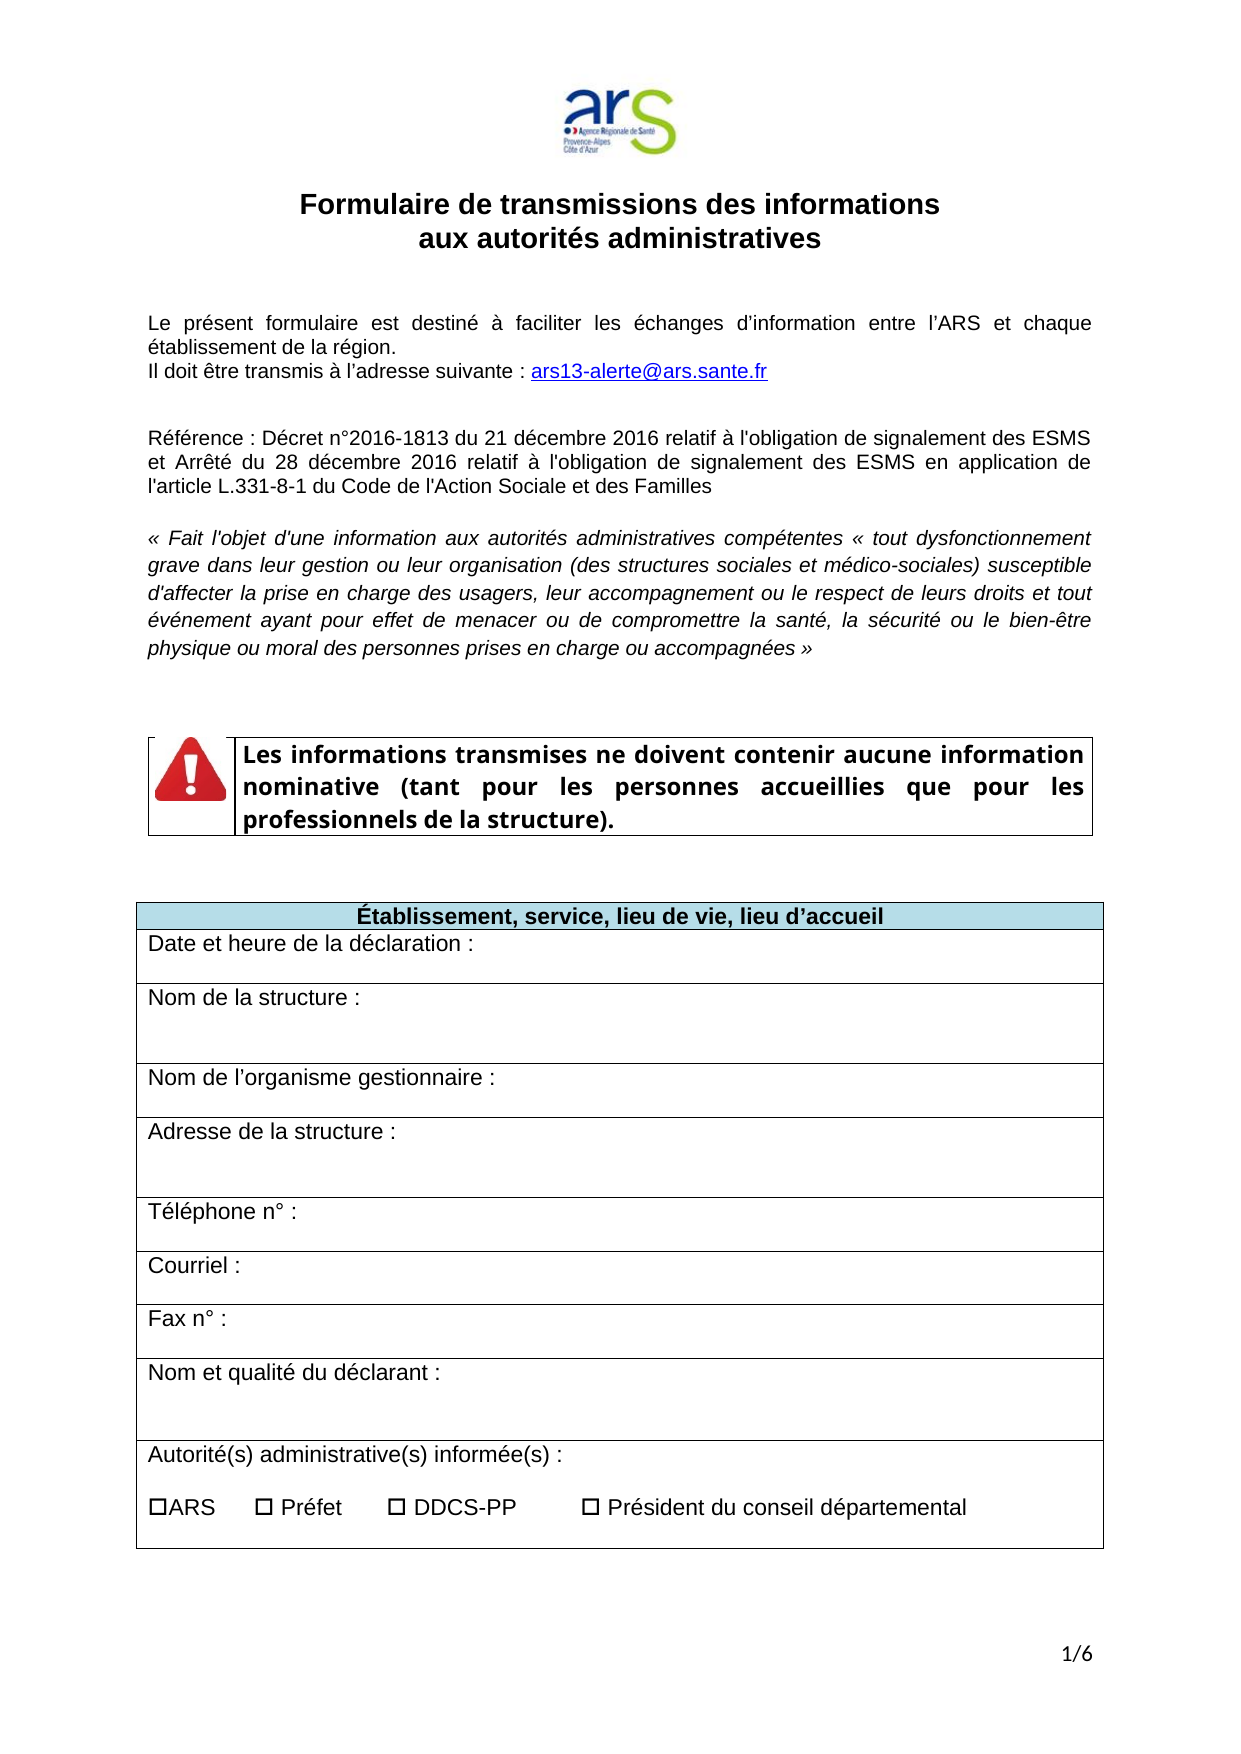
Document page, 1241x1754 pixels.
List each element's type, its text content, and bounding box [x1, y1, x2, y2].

table_cell Nom de la structure : [137, 984, 1103, 1063]
table_cell Nom et qualité du déclarant : [137, 1359, 1103, 1440]
text Il doit être transmis à l’adresse suivante : ars13-alerte@ars.sante.fr [148, 359, 1093, 383]
table_header Établissement, service, lieu de vie, lieu d’accueil [137, 903, 1103, 929]
table_cell Courriel : [137, 1252, 1103, 1304]
table_cell Nom de l’organisme gestionnaire : [137, 1064, 1103, 1117]
picture [155, 737, 227, 801]
table_cell Autorité(s) administrative(s) informée(s) : ARS Préfet DDCS-PP Président du conseil départemental [137, 1441, 1103, 1548]
table_cell Date et heure de la déclaration : [137, 930, 1103, 983]
table_cell Fax n° : [137, 1305, 1103, 1358]
table_cell Téléphone n° : [137, 1198, 1103, 1251]
text Référence : Décret n°2016-1813 du 21 décembre 2016 relatif à l'obligation de signalement des ESMS et Arrêté du 28 décembre 2016 relatif à l'obligation de signalement des ESMS en application de l'article L.331-8-1 du Code de l'Action Sociale et des Familles [148, 426, 1093, 497]
picture [539, 59, 701, 187]
text « Fait l'objet d'une information aux autorités administratives compétentes « tout dysfonctionnement grave dans leur gestion ou leur organisation (des structures sociales et médico-sociales) susceptible d'affecter la prise en charge des usagers, leur accompagnement ou le respect de leurs droits et tout événement ayant pour effet de menacer ou de compromettre la santé, la sécurité ou le bien-être physique ou moral des personnes prises en charge ou accompagnées » [148, 526, 1093, 660]
text Le présent formulaire est destiné à faciliter les échanges d’information entre l’ARS et chaque établissement de la région. [148, 311, 1093, 359]
table_header [149, 738, 234, 835]
table_cell Adresse de la structure : [137, 1118, 1103, 1197]
table_header Les informations transmises ne doivent contenir aucune information nominative (tant pour les personnes accueillies que pour les professionnels de la structure). [236, 738, 1092, 835]
